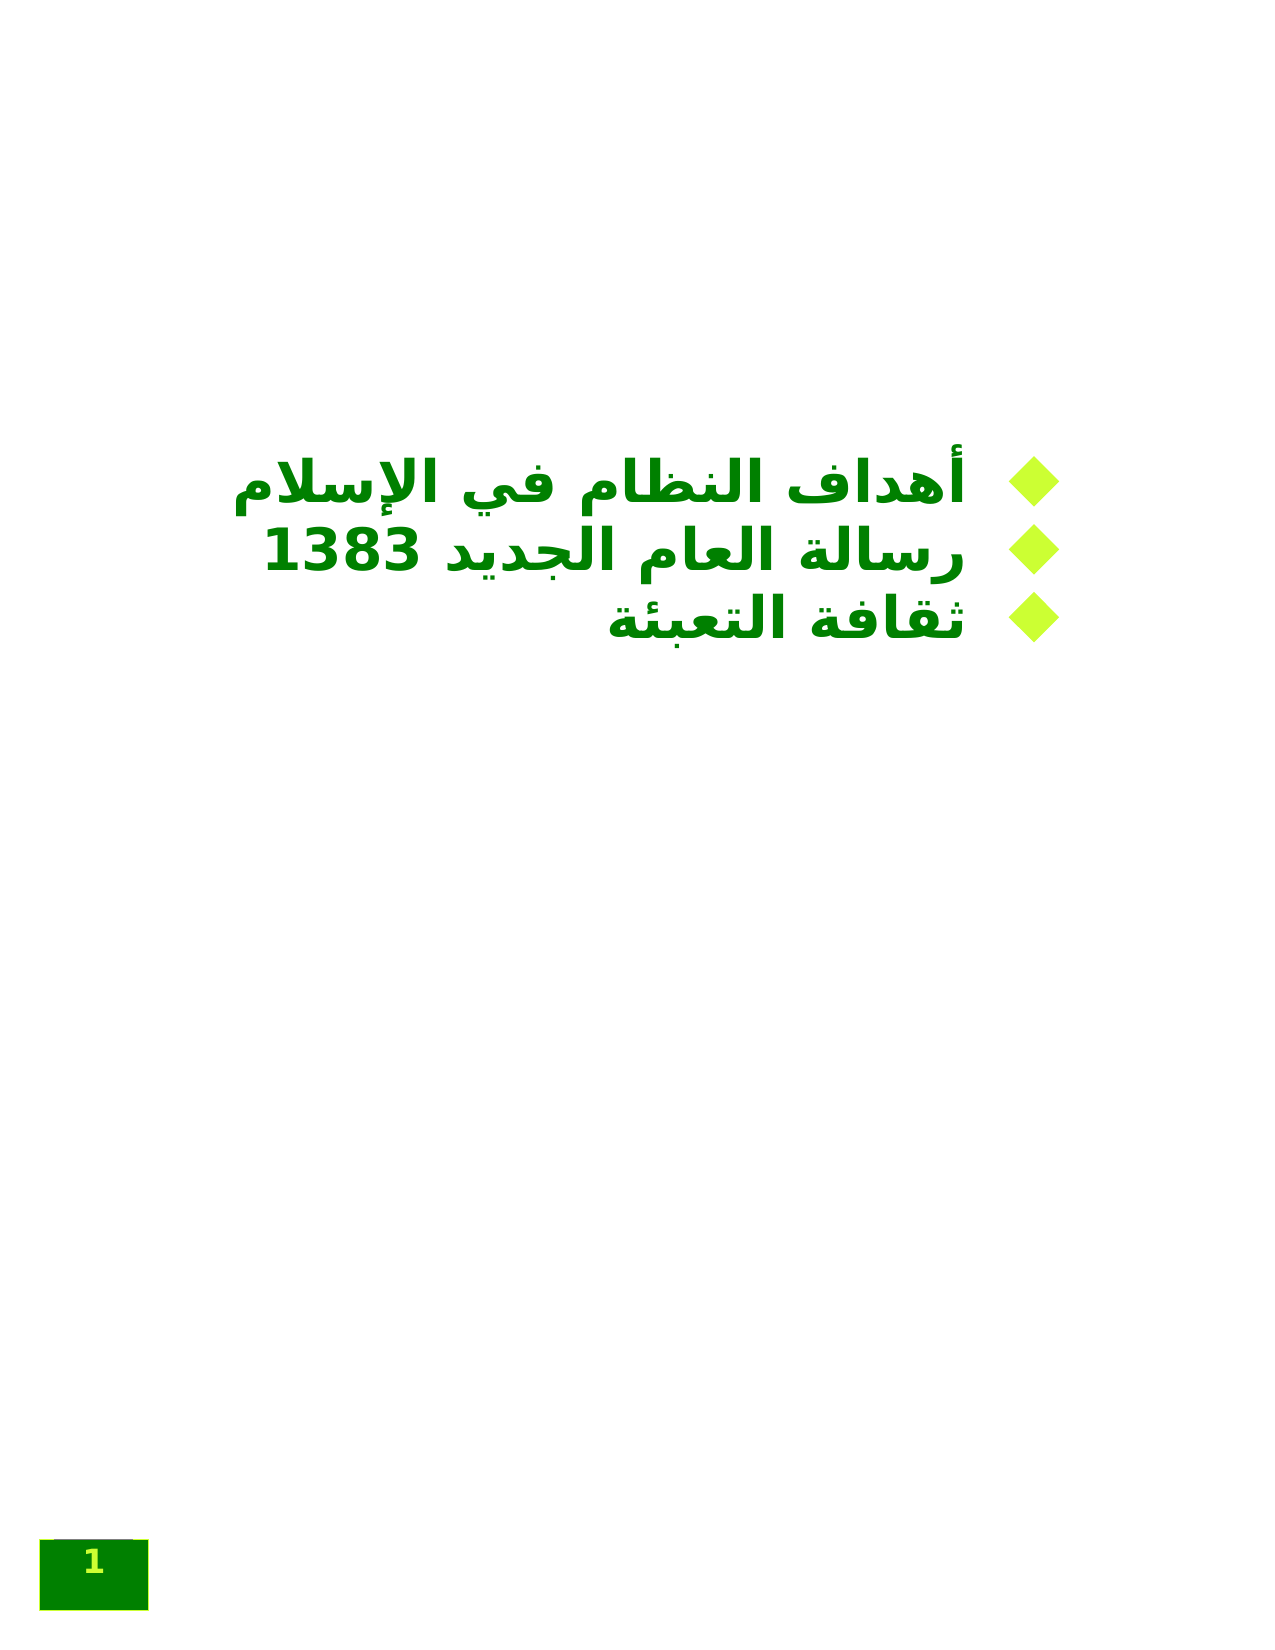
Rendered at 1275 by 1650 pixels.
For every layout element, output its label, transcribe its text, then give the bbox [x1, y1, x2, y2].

list ثقافة التعبئة [187, 584, 1005, 652]
list رسالة العام الجديد 1383 [187, 516, 1005, 584]
list أهداف النظام في الإسلام [187, 448, 1005, 516]
